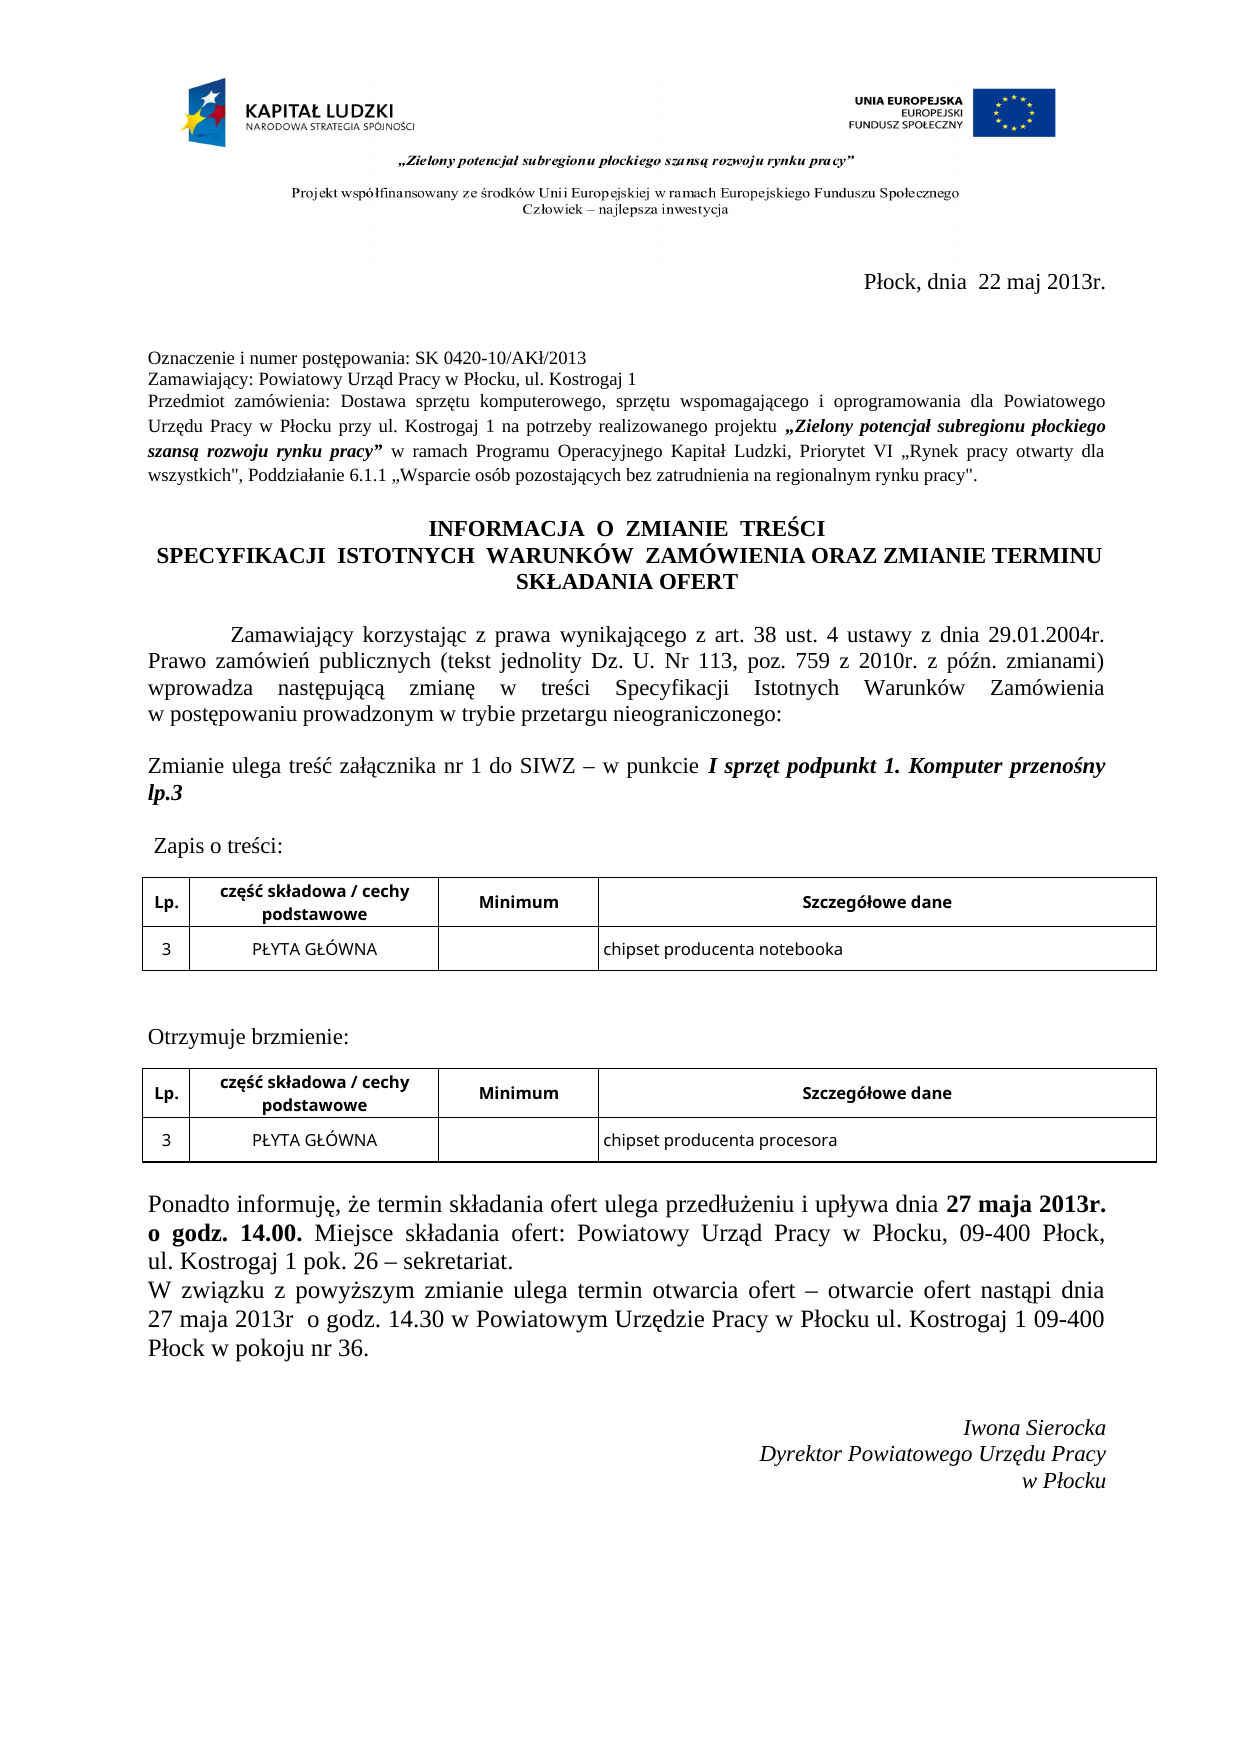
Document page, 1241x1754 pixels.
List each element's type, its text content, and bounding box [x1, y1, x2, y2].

table_cell [439, 1118, 598, 1161]
text SPECYFIKACJI ISTOTNYCH WARUNKÓW ZAMÓWIENIA ORAZ ZMIANIE TERMINU SKŁADANIA OFERT [148, 542, 1106, 594]
text Zamawiający korzystając z prawa wynikającego z art. 38 ust. 4 ustawy z dnia 29.01.2004r. Prawo zamówień publicznych (tekst jednolity Dz. U. Nr 113, poz. 759 z 2010r. z późn. zmianami) wprowadza następującą zmianę w treści Specyfikacji Istotnych Warunków Zamówienia w postępowaniu prowadzonym w trybie przetargu nieograniczonego: [148, 621, 1106, 726]
table_header Lp. [143, 1069, 189, 1117]
text Zamawiający: Powiatowy Urząd Pracy w Płocku, ul. Kostrogaj 1 [148, 368, 1106, 390]
text Iwona Sierocka [223, 1414, 1106, 1440]
text Ponadto informuję, że termin składania ofert ulega przedłużeniu i upływa dnia 27 maja 2013r. o godz. 14.00. Miejsce składania ofert: Powiatowy Urząd Pracy w Płocku, 09-400 Płock, ul. Kostrogaj 1 pok. 26 – sekretariat. [148, 1189, 1106, 1275]
table_header Minimum [439, 1069, 598, 1117]
text Oznaczenie i numer postępowania: SK 0420-10/AKł/2013 [148, 347, 1106, 368]
table_header część składowa / cechy podstawowe [190, 878, 438, 926]
picture [154, 73, 1100, 268]
table_header Lp. [143, 878, 189, 926]
text Dyrektor Powiatowego Urzędu Pracy [223, 1440, 1106, 1467]
text Zmianie ulega treść załącznika nr 1 do SIWZ – w punkcie I sprzęt podpunkt 1. Komputer przenośny lp.3 [148, 753, 1106, 805]
table_cell PŁYTA GŁÓWNA [190, 1118, 438, 1161]
table_header Szczegółowe dane [599, 1069, 1156, 1117]
table_cell PŁYTA GŁÓWNA [190, 927, 438, 970]
table_cell [439, 927, 598, 970]
table_header Szczegółowe dane [599, 878, 1156, 926]
text INFORMACJA O ZMIANIE TREŚCI [148, 515, 1106, 542]
text W związku z powyższym zmianie ulega termin otwarcia ofert – otwarcie ofert nastąpi dnia 27 maja 2013r o godz. 14.30 w Powiatowym Urzędzie Pracy w Płocku ul. Kostrogaj 1 09-400 Płock w pokoju nr 36. [148, 1275, 1106, 1361]
text w Płocku [223, 1467, 1106, 1493]
table_cell chipset producenta procesora [599, 1118, 1156, 1161]
table_header część składowa / cechy podstawowe [190, 1069, 438, 1117]
table_header Minimum [439, 878, 598, 926]
text Otrzymuje brzmienie: [148, 1023, 1106, 1049]
table_cell chipset producenta notebooka [599, 927, 1156, 970]
table_cell 3 [143, 927, 189, 970]
table_cell 3 [143, 1118, 189, 1161]
text Przedmiot zamówienia: Dostawa sprzętu komputerowego, sprzętu wspomagającego i oprogramowania dla Powiatowego Urzędu Pracy w Płocku przy ul. Kostrogaj 1 na potrzeby realizowanego projektu „Zielony potencjał subregionu płockiego szansą rozwoju rynku pracy” w ramach Programu Operacyjnego Kapitał Ludzki, Priorytet VI „Rynek pracy otwarty dla wszystkich", Poddziałanie 6.1.1 „Wsparcie osób pozostających bez zatrudnienia na regionalnym rynku pracy". [148, 390, 1106, 486]
text Płock, dnia 22 maj 2013r. [590, 268, 1106, 294]
text Zapis o treści: [148, 832, 1106, 858]
